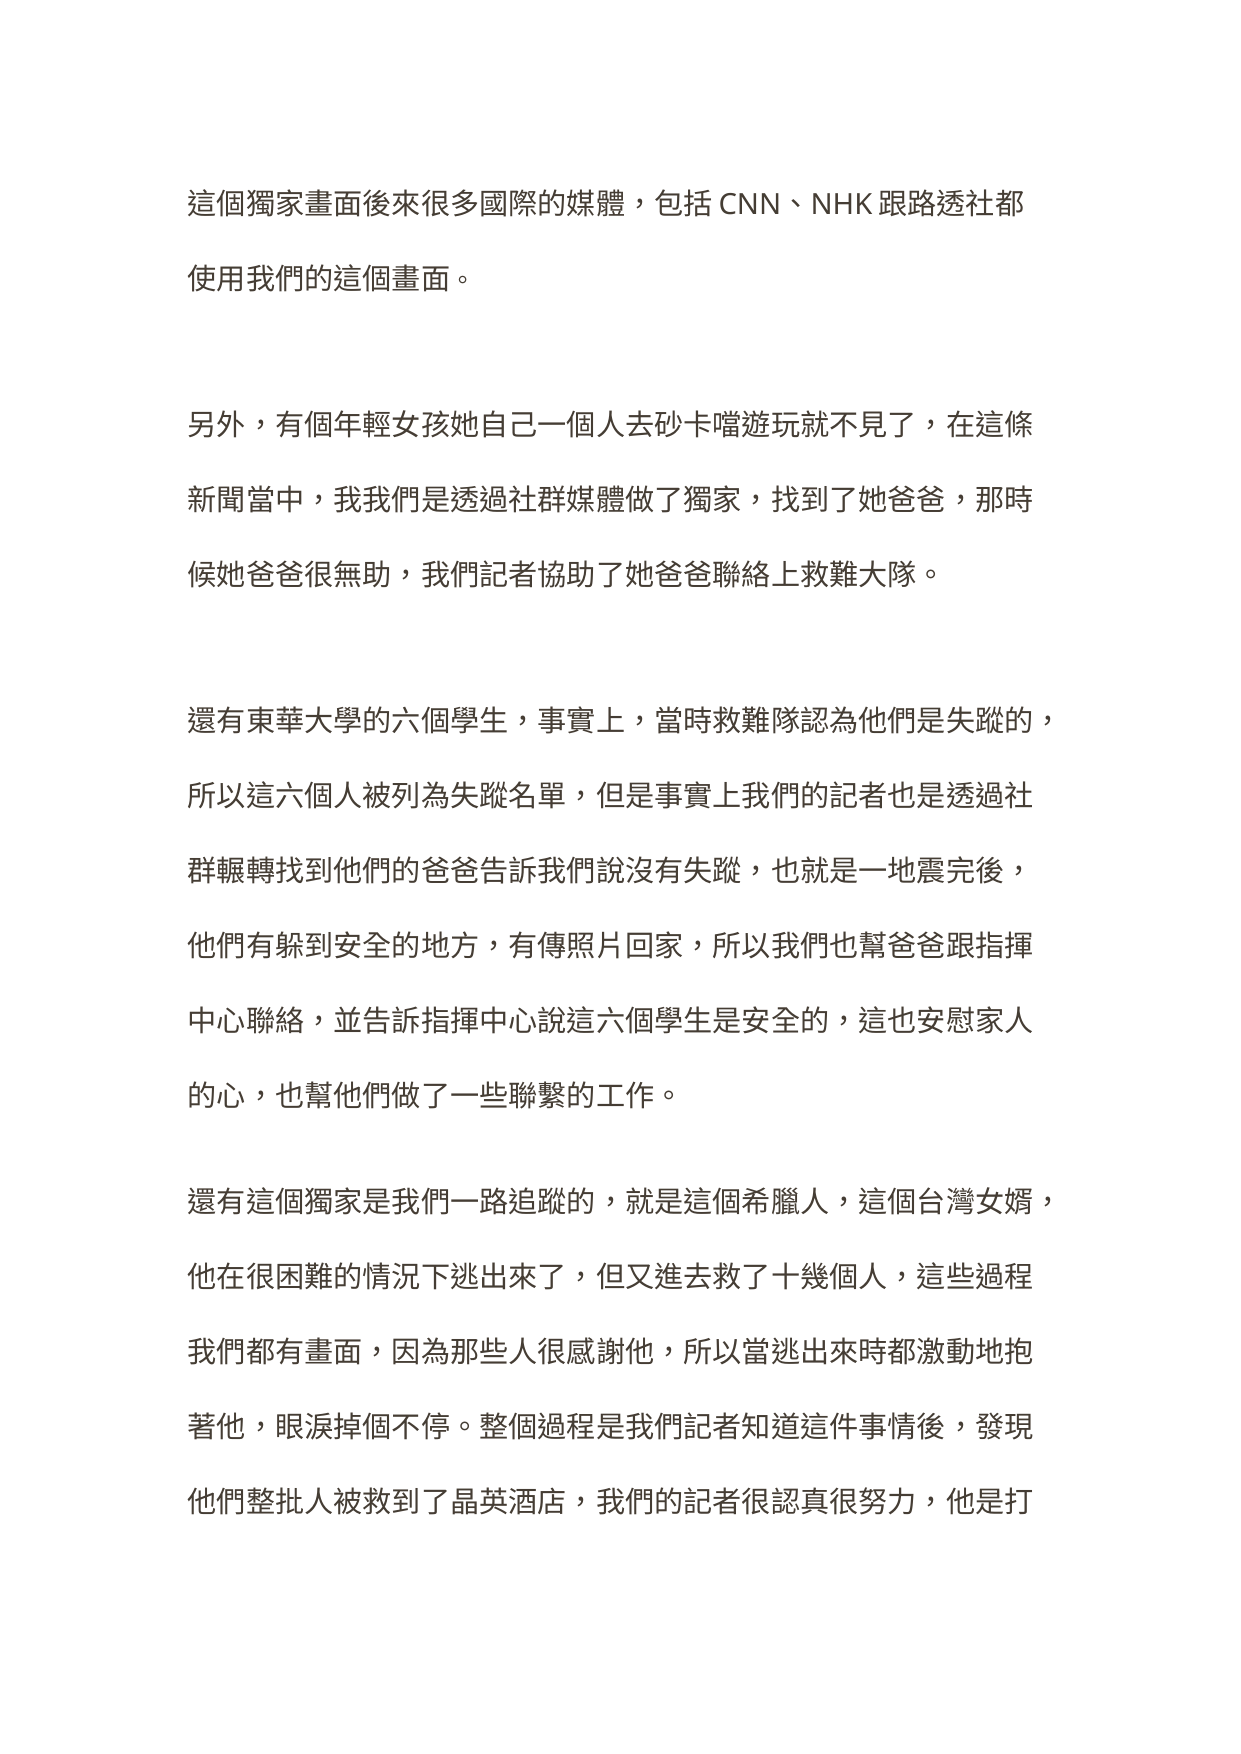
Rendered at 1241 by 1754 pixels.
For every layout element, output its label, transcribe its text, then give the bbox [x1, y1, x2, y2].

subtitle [187, 1162, 1053, 1537]
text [187, 164, 1053, 314]
text 另外，有個年輕女孩她自己一個人去砂卡噹遊玩就不見了，在這條新聞當中，我我們是透過社群媒體做了獨家，找到了她爸爸，那時候她爸爸很無助，我們記者協助了她爸爸聯絡上救難大隊。 [187, 385, 1053, 610]
subtitle 還有東華大學的六個學生，事實上，當時救難隊認為他們是失蹤的，所以這六個人被列為失蹤名單，但是事實上我們的記者也是透過社群輾轉找到他們的爸爸告訴我們說沒有失蹤，也就是一地震完後，他們有躲到安全的地方，有傳照片回家，所以我們也幫爸爸跟指揮中心聯絡，並告訴指揮中心說這六個學生是安全的，這也安慰家人的心，也幫他們做了一些聯繫的工作。 [187, 681, 1053, 1131]
